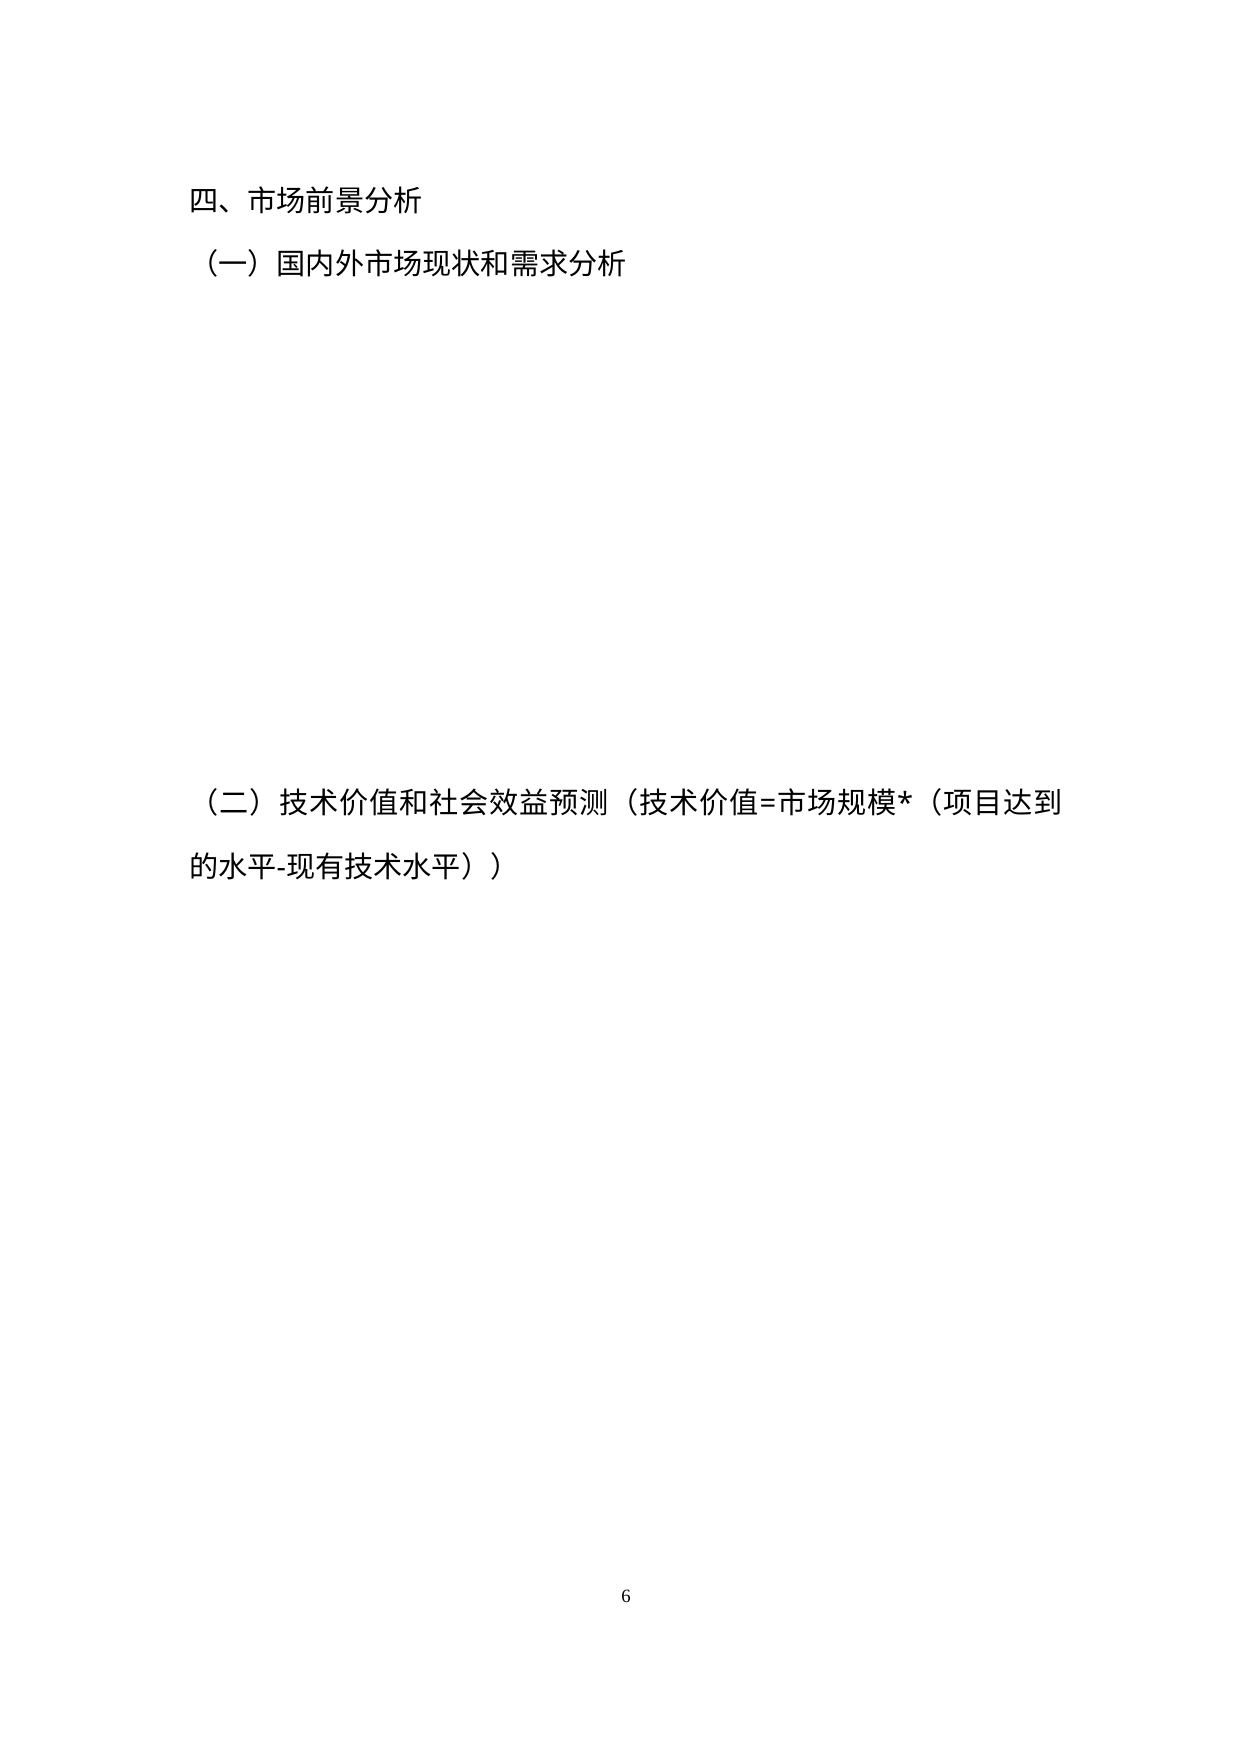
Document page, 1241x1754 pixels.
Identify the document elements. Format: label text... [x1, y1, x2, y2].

text （一）国内外市场现状和需求分析 [189, 241, 1063, 283]
text 四、市场前景分析 [189, 177, 1063, 219]
text （二）技术价值和社会效益预测（技术价值=市场规模*（项目达到的水平-现有技术水平）） [189, 780, 1063, 886]
